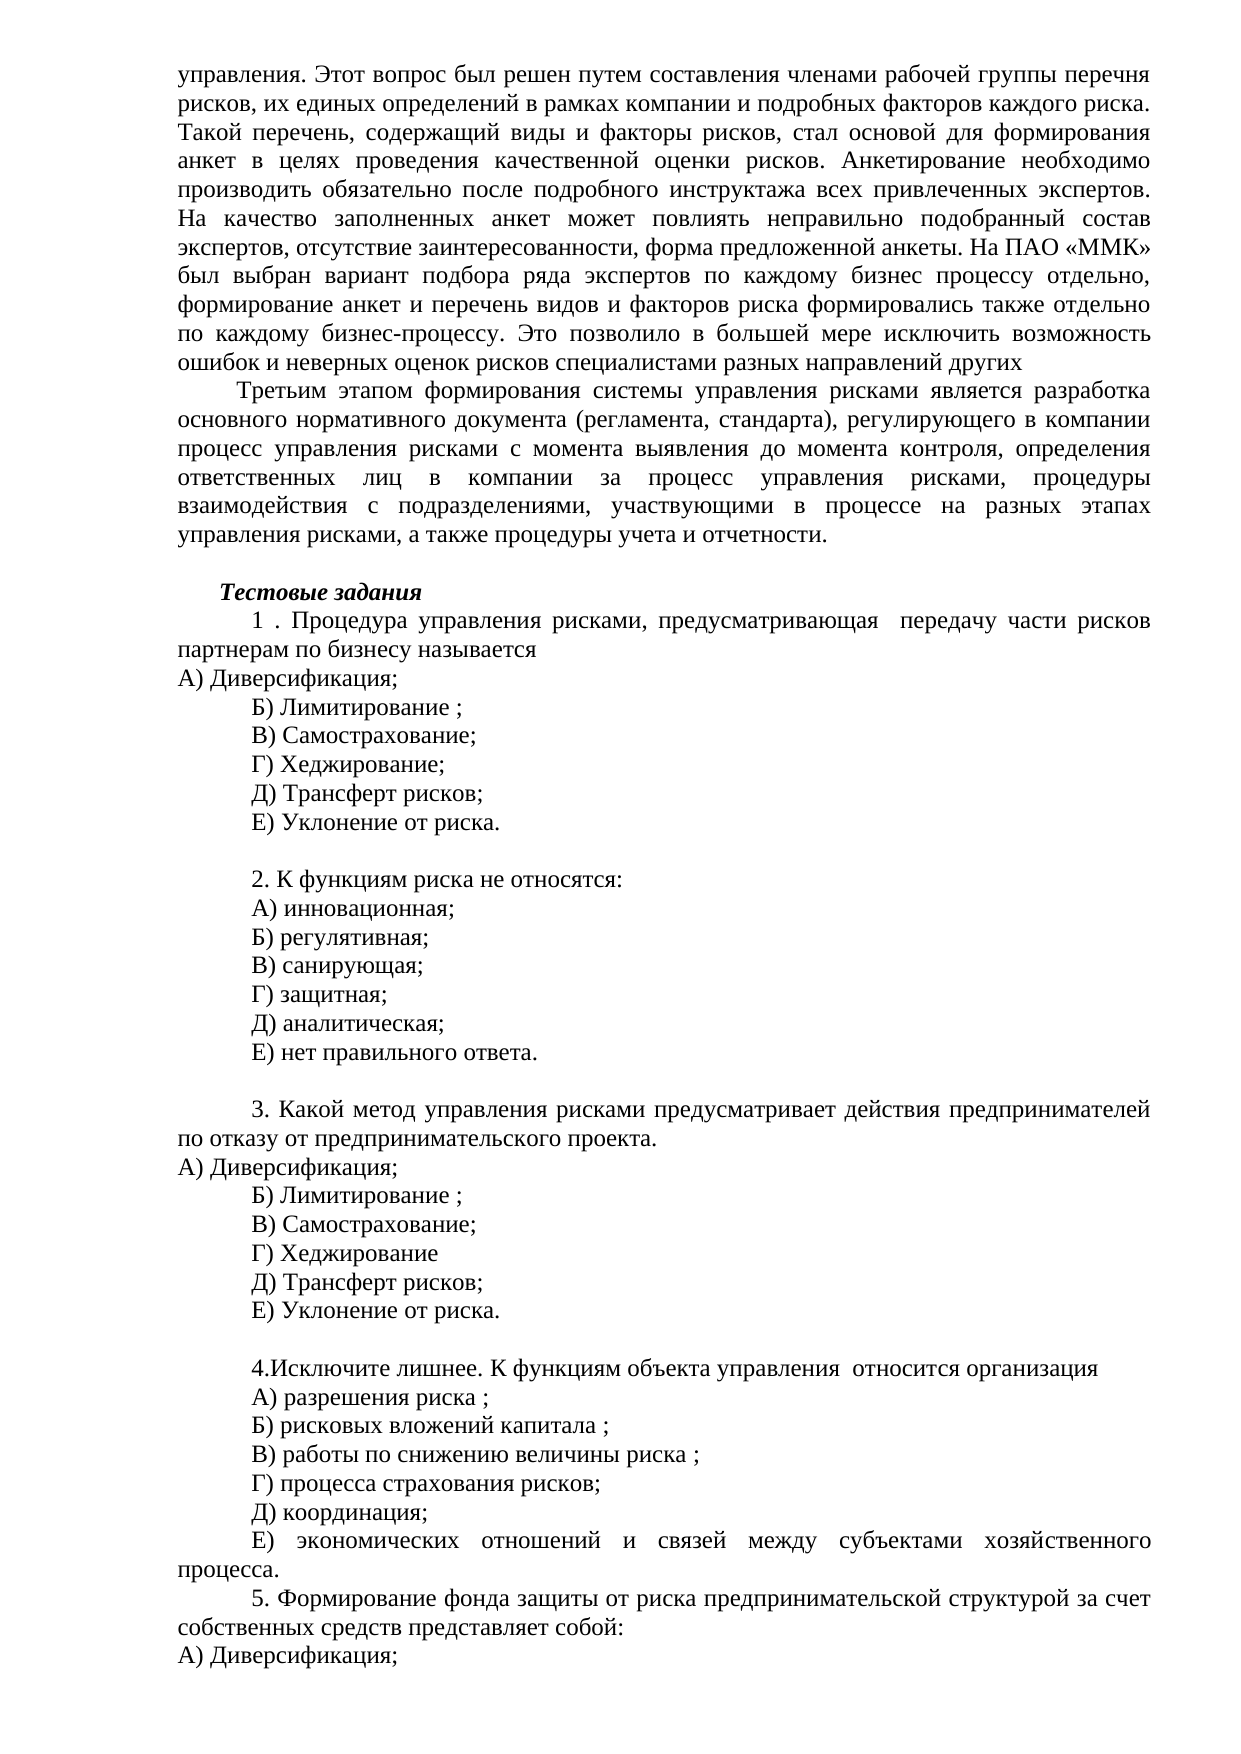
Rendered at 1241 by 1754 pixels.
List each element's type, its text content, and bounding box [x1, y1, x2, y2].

list Б) Лимитирование ; [177, 1180, 1152, 1209]
list Г) процесса страхования рисков; [177, 1468, 1152, 1497]
list Г) Хеджирование; [177, 749, 1152, 778]
list Д) Трансферт рисков; [177, 1267, 1152, 1295]
list 3. Какой метод управления рисками предусматривает действия предпринимателей по отказу от предпринимательского проекта. [177, 1094, 1152, 1152]
subtitle Тестовые задания [177, 577, 1152, 605]
list Б) Лимитирование ; [177, 692, 1152, 720]
list Е) Уклонение от риска. [177, 1295, 1152, 1324]
list 5. Формирование фонда защиты от риска предпринимательской структурой за счет собственных средств представляет собой: [177, 1583, 1152, 1640]
list Г) Хеджирование [177, 1238, 1152, 1267]
list В) санирующая; [177, 950, 1152, 979]
list В) Самострахование; [177, 1209, 1152, 1238]
list Д) координация; [177, 1497, 1152, 1525]
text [177, 59, 1152, 375]
list 4.Исключите лишнее. К функциям объекта управления относится организация [177, 1353, 1152, 1382]
list Д) аналитическая; [177, 1008, 1152, 1037]
text Третьим этапом формирования системы управления рисками является разработка основного нормативного документа (регламента, стандарта), регулирующего в компании процесс управления рисками с момента выявления до момента контроля, определения ответственных лиц в компании за процесс управления рисками, процедуры взаимодействия с подразделениями, участвующими в процессе на разных этапах управления рисками, а также процедуры учета и отчетности. [177, 375, 1152, 548]
list Е) экономических отношений и связей между субъектами хозяйственного процесса. [177, 1525, 1152, 1583]
list А) разрешения риска ; [177, 1382, 1152, 1410]
list 1 . Процедура управления рисками, предусматривающая передачу части рисков партнерам по бизнесу называется [177, 605, 1152, 663]
list Е) Уклонение от риска. [177, 807, 1152, 835]
list 2. К функциям риска не относятся: [177, 864, 1152, 893]
list Г) защитная; [177, 979, 1152, 1008]
list Б) регулятивная; [177, 922, 1152, 950]
list В) работы по снижению величины риска ; [177, 1439, 1152, 1468]
list А) Диверсификация; [177, 1152, 1152, 1180]
list А) Диверсификация; [177, 663, 1152, 692]
list А) инновационная; [177, 893, 1152, 922]
list Д) Трансферт рисков; [177, 778, 1152, 807]
list В) Самострахование; [177, 720, 1152, 749]
list А) Диверсификация; [177, 1640, 1152, 1669]
list Е) нет правильного ответа. [177, 1037, 1152, 1065]
list Б) рисковых вложений капитала ; [177, 1410, 1152, 1439]
